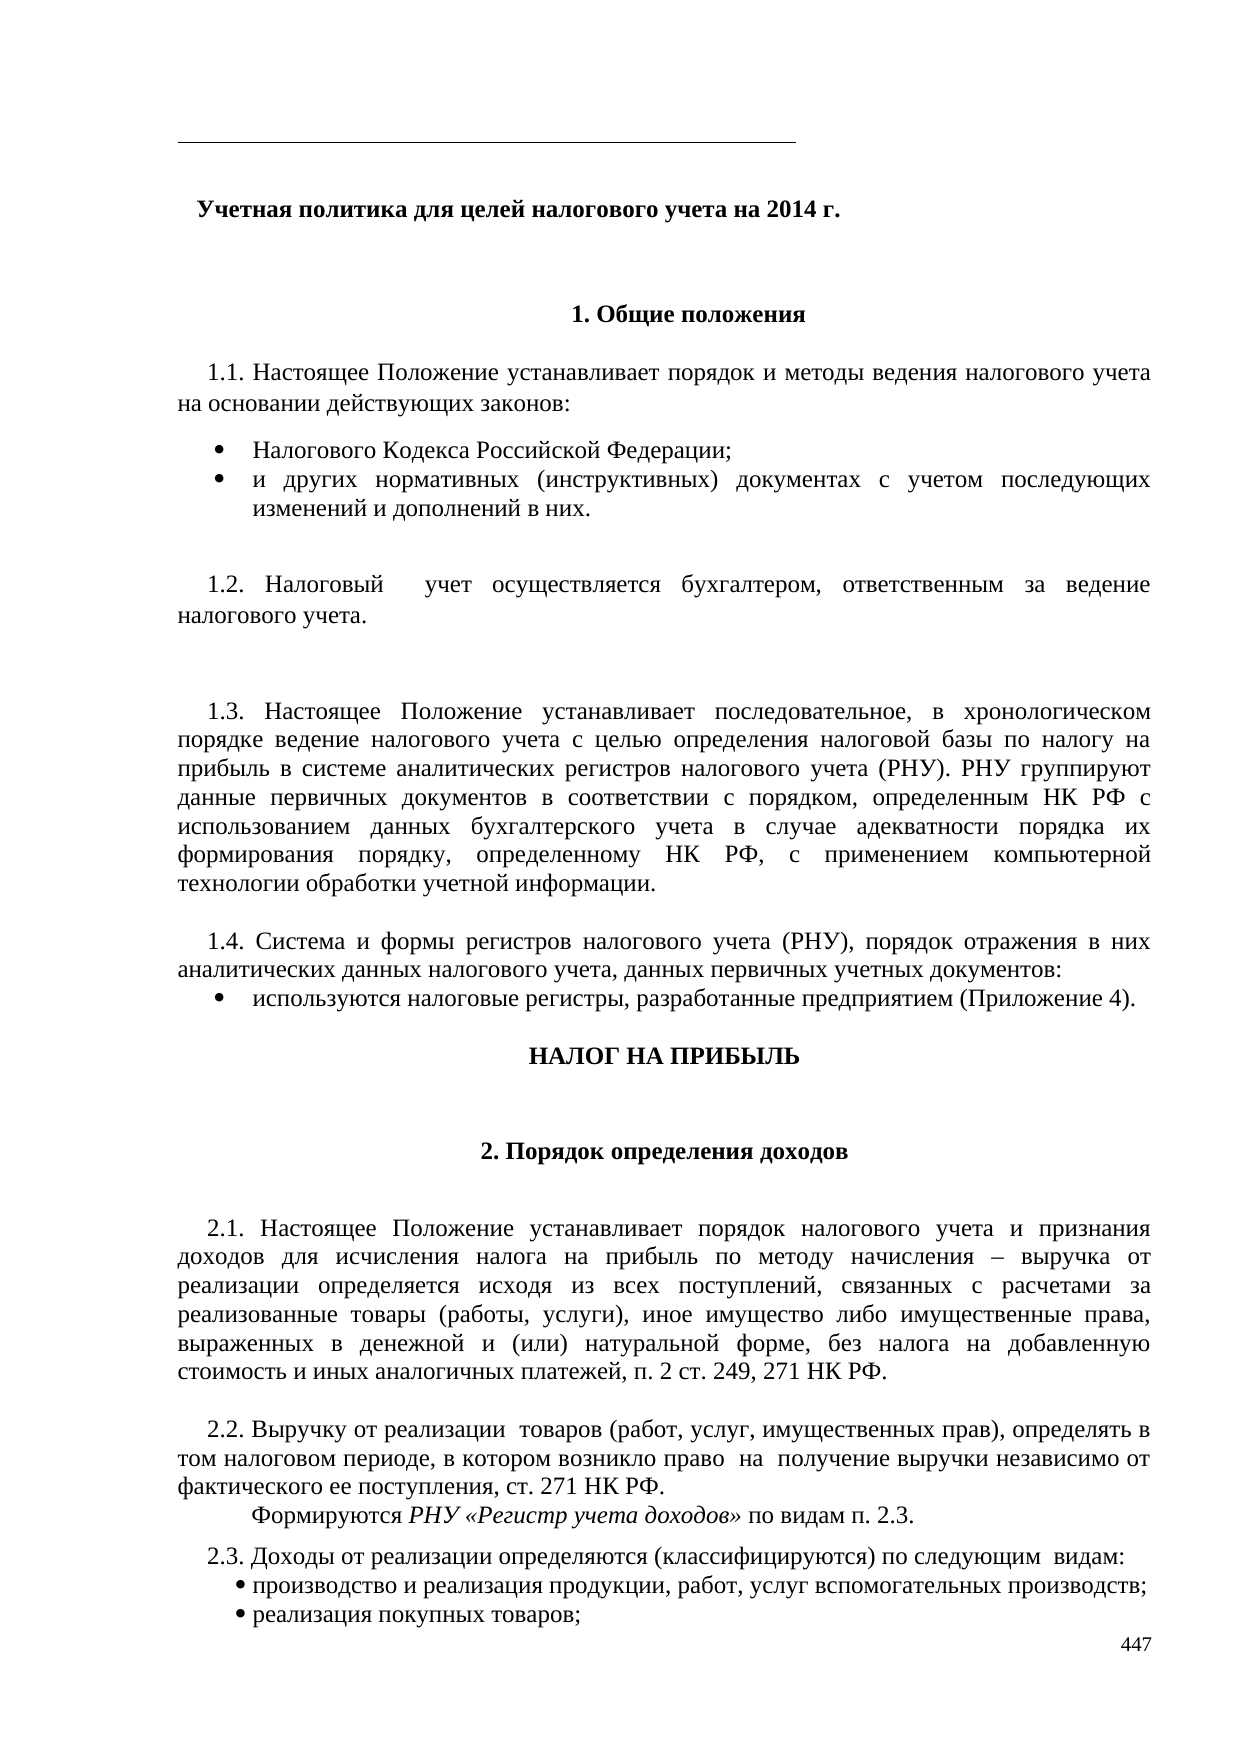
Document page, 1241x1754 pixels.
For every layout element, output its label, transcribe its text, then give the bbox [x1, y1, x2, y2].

text 2.3. Доходы от реализации определяются (классифицируются) по следующим видам: [177, 1541, 1152, 1570]
list производство и реализация продукции, работ, услуг вспомогательных производств; [236, 1570, 1152, 1599]
list и других нормативных (инструктивных) документах с учетом последующих изменений и дополнений в них. [215, 464, 1152, 522]
text Формируются РНУ «Регистр учета доходов» по видам п. 2.3. [177, 1500, 1152, 1529]
text Учетная политика для целей налогового учета на 2014 г. [177, 194, 1152, 223]
text 1.2. Налоговый учет осуществляется бухгалтером, ответственным за ведение налогового учета. [177, 569, 1152, 629]
text 1.3. Настоящее Положение устанавливает последовательное, в хронологическом порядке ведение налогового учета с целью определения налоговой базы по налогу на прибыль в системе аналитических регистров налогового учета (РНУ). РНУ группируют данные первичных документов в соответствии с порядком, определенным НК РФ с использованием данных бухгалтерского учета в случае адекватности порядка их формирования порядку, определенному НК РФ, с применением компьютерной технологии обработки учетной информации. [177, 696, 1152, 897]
list Налогового Кодекса Российской Федерации; [215, 435, 1152, 464]
list используются налоговые регистры, разработанные предприятием (Приложение 4). [215, 983, 1152, 1012]
text 1.1. Настоящее Положение устанавливает порядок и методы ведения налогового учета на основании действующих законов: [177, 357, 1152, 416]
text НАЛОГ НА ПРИБЫЛЬ [177, 1041, 1152, 1069]
text 2.2. Выручку от реализации товаров (работ, услуг, имущественных прав), определять в том налоговом периоде, в котором возникло право на получение выручки независимо от фактического ее поступления, ст. 271 НК РФ. [177, 1414, 1152, 1500]
text 2.1. Настоящее Положение устанавливает порядок налогового учета и признания доходов для исчисления налога на прибыль по методу начисления – выручка от реализации определяется исходя из всех поступлений, связанных с расчетами за реализованные товары (работы, услуги), иное имущество либо имущественные права, выраженных в денежной и (или) натуральной форме, без налога на добавленную стоимость и иных аналогичных платежей, п. 2 ст. 249, 271 НК РФ. [177, 1213, 1152, 1385]
subtitle 2. Порядок определения доходов [177, 1136, 1152, 1165]
text 1.4. Система и формы регистров налогового учета (РНУ), порядок отражения в них аналитических данных налогового учета, данных первичных учетных документов: [177, 926, 1152, 983]
text 1. Общие положения [177, 299, 1152, 328]
list реализация покупных товаров; [236, 1599, 1152, 1628]
